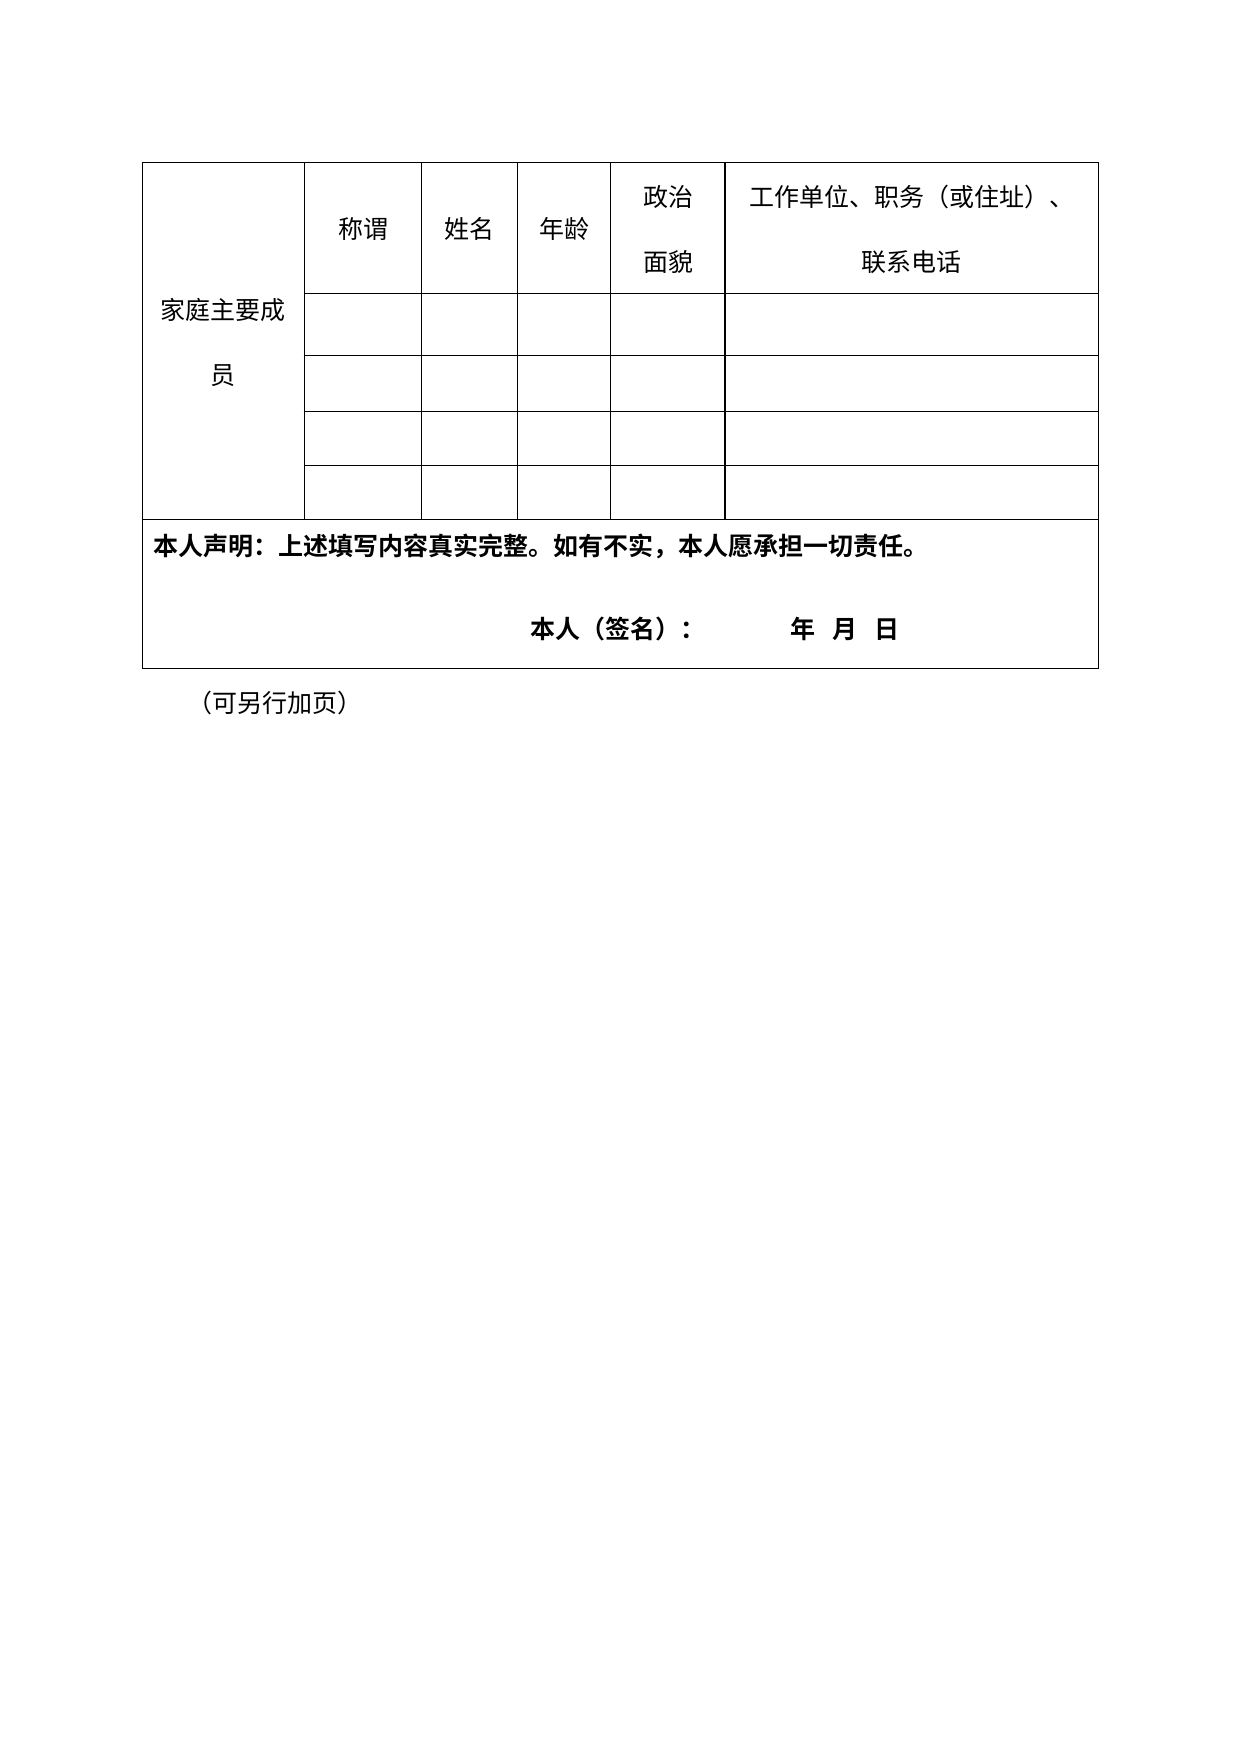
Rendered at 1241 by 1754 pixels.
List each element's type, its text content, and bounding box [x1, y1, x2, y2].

table_cell 本人声明：上述填写内容真实完整。如有不实，本人愿承担一切责任。 本人（签名）： 年 月 日 [143, 520, 1098, 668]
table_cell 工作单位、职务（或住址）、 联系电话 [726, 163, 1098, 293]
table_cell [422, 356, 517, 411]
table_cell [422, 294, 517, 354]
table_cell [518, 412, 610, 465]
table_cell [611, 466, 724, 518]
table_cell [611, 356, 724, 411]
table_cell [305, 294, 421, 354]
table_cell [305, 412, 421, 465]
table_cell 家庭主要成员 [143, 163, 304, 518]
table_cell [305, 466, 421, 518]
table_cell [611, 294, 724, 354]
table_cell 姓名 [422, 163, 517, 293]
table_cell [518, 294, 610, 354]
table_cell 政治 面貌 [611, 163, 724, 293]
table_cell [518, 466, 610, 518]
table_cell 年龄 [518, 163, 610, 293]
table_cell [422, 412, 517, 465]
table_cell [422, 466, 517, 518]
table_cell [726, 412, 1098, 465]
table_cell [518, 356, 610, 411]
table_cell [726, 466, 1098, 518]
table_cell [611, 412, 724, 465]
table_cell 称谓 [305, 163, 421, 293]
table_cell [726, 356, 1098, 411]
text （可另行加页） [187, 669, 1053, 734]
table_cell [726, 294, 1098, 354]
table_cell [305, 356, 421, 411]
